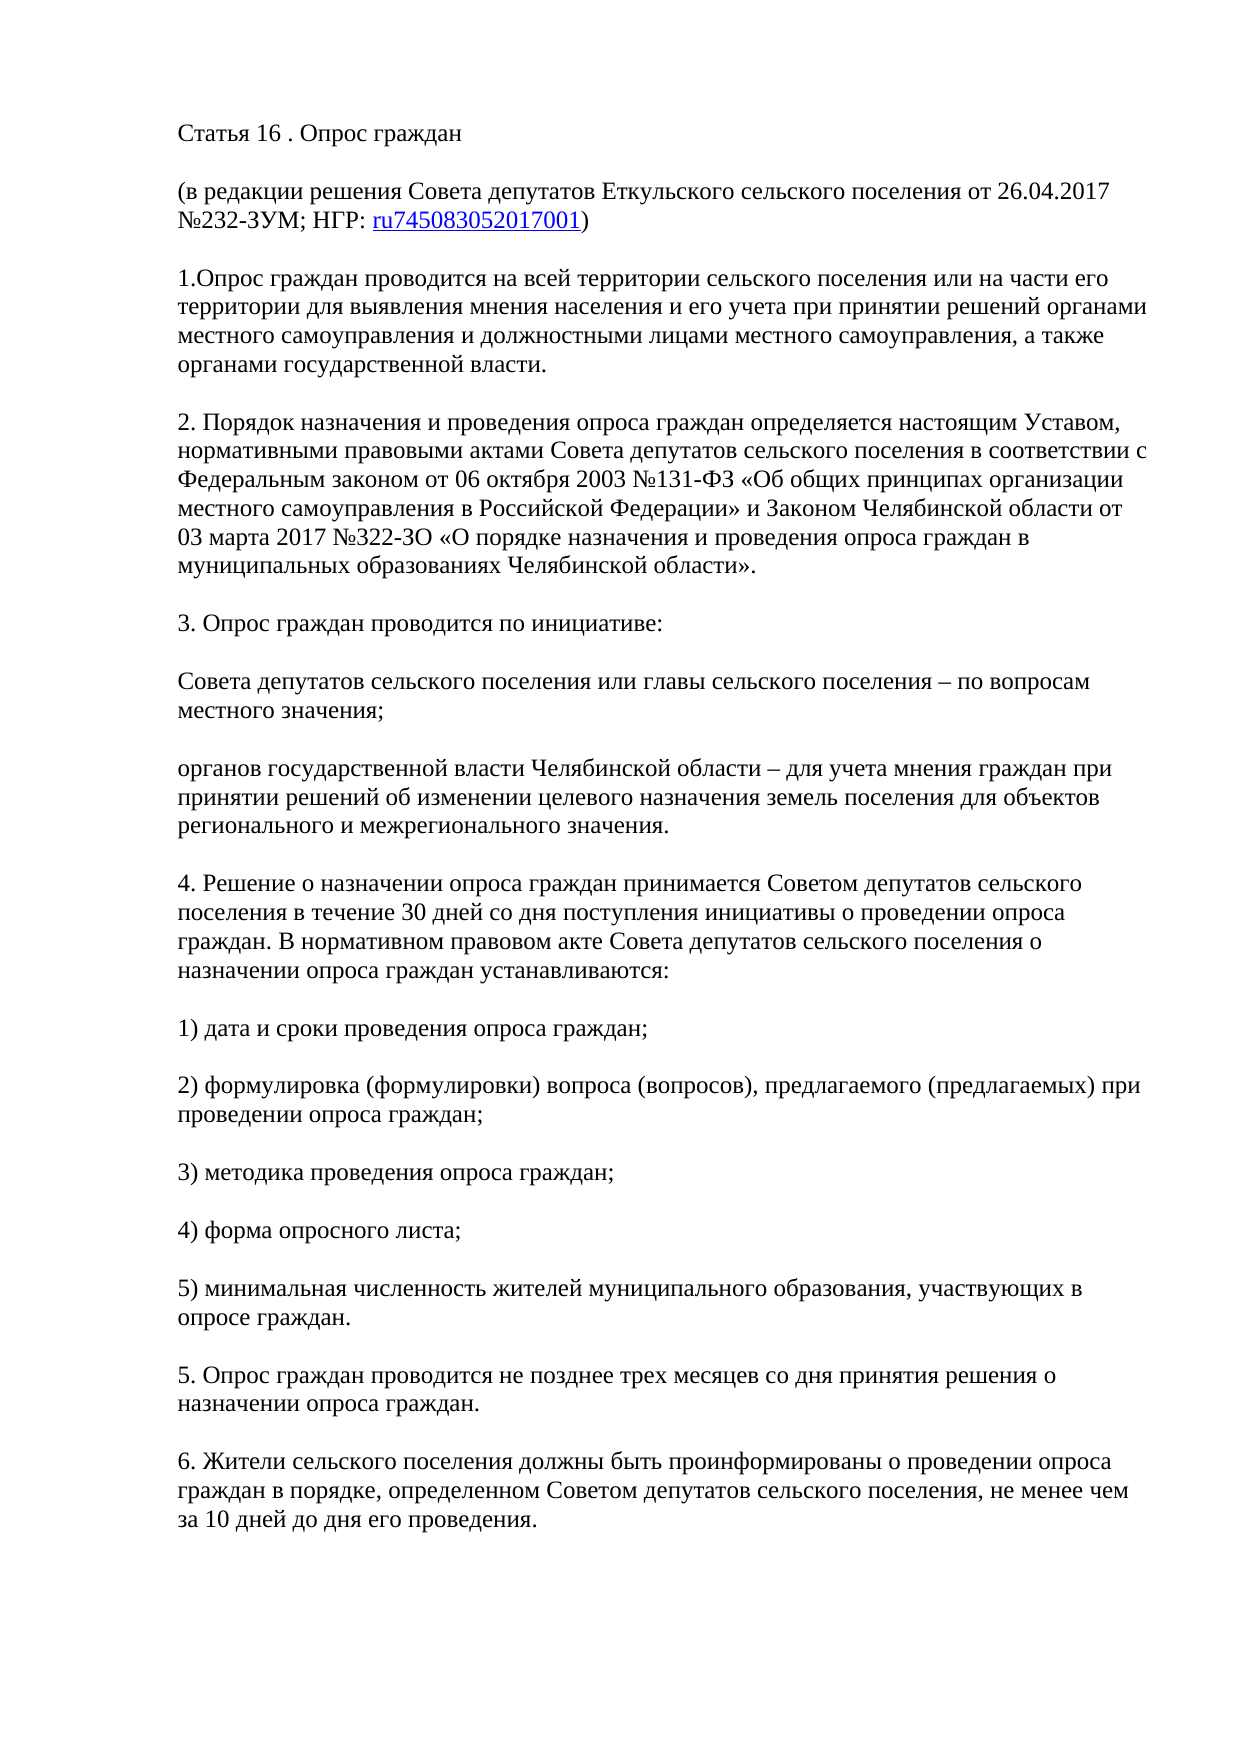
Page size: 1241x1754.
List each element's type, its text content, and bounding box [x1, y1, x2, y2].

text 4. Решение о назначении опроса граждан принимается Советом депутатов сельского поселения в течение 30 дней со дня поступления инициативы о проведении опроса граждан. В нормативном правовом акте Совета депутатов сельского поселения о назначении опроса граждан устанавливаются: [177, 868, 1152, 983]
text 2. Порядок назначения и проведения опроса граждан определяется настоящим Уставом, нормативными правовыми актами Совета депутатов сельского поселения в соответствии с Федеральным законом от 06 октября 2003 №131-ФЗ «Об общих принципах организации местного самоуправления в Российской Федерации» и Законом Челябинской области от 03 марта 2017 №322-ЗО «О порядке назначения и проведения опроса граждан в муниципальных образованиях Челябинской области». [177, 407, 1152, 579]
text 3) методика проведения опроса граждан; [177, 1157, 1152, 1186]
text (в редакции решения Совета депутатов Еткульского сельского поселения от 26.04.2017 №232-ЗУМ; НГР: ru745083052017001) [177, 176, 1152, 233]
text 1.Опрос граждан проводится на всей территории сельского поселения или на части его территории для выявления мнения населения и его учета при принятии решений органами местного самоуправления и должностными лицами местного самоуправления, а также органами государственной власти. [177, 263, 1152, 378]
text 3. Опрос граждан проводится по инициативе: [177, 608, 1152, 637]
text 5) минимальная численность жителей муниципального образования, участвующих в опросе граждан. [177, 1273, 1152, 1331]
text 2) формулировка (формулировки) вопроса (вопросов), предлагаемого (предлагаемых) при проведении опроса граждан; [177, 1071, 1152, 1128]
text 5. Опрос граждан проводится не позднее трех месяцев со дня принятия решения о назначении опроса граждан. [177, 1360, 1152, 1417]
text 6. Жители сельского поселения должны быть проинформированы о проведении опроса граждан в порядке, определенном Советом депутатов сельского поселения, не менее чем за 10 дней до дня его проведения. [177, 1446, 1152, 1533]
text 4) форма опросного листа; [177, 1215, 1152, 1244]
text 1) дата и сроки проведения опроса граждан; [177, 1013, 1152, 1041]
text Статья 16 . Опрос граждан [177, 118, 1152, 147]
text органов государственной власти Челябинской области – для учета мнения граждан при принятии решений об изменении целевого назначения земель поселения для объектов регионального и межрегионального значения. [177, 753, 1152, 839]
text Совета депутатов сельского поселения или главы сельского поселения – по вопросам местного значения; [177, 666, 1152, 724]
